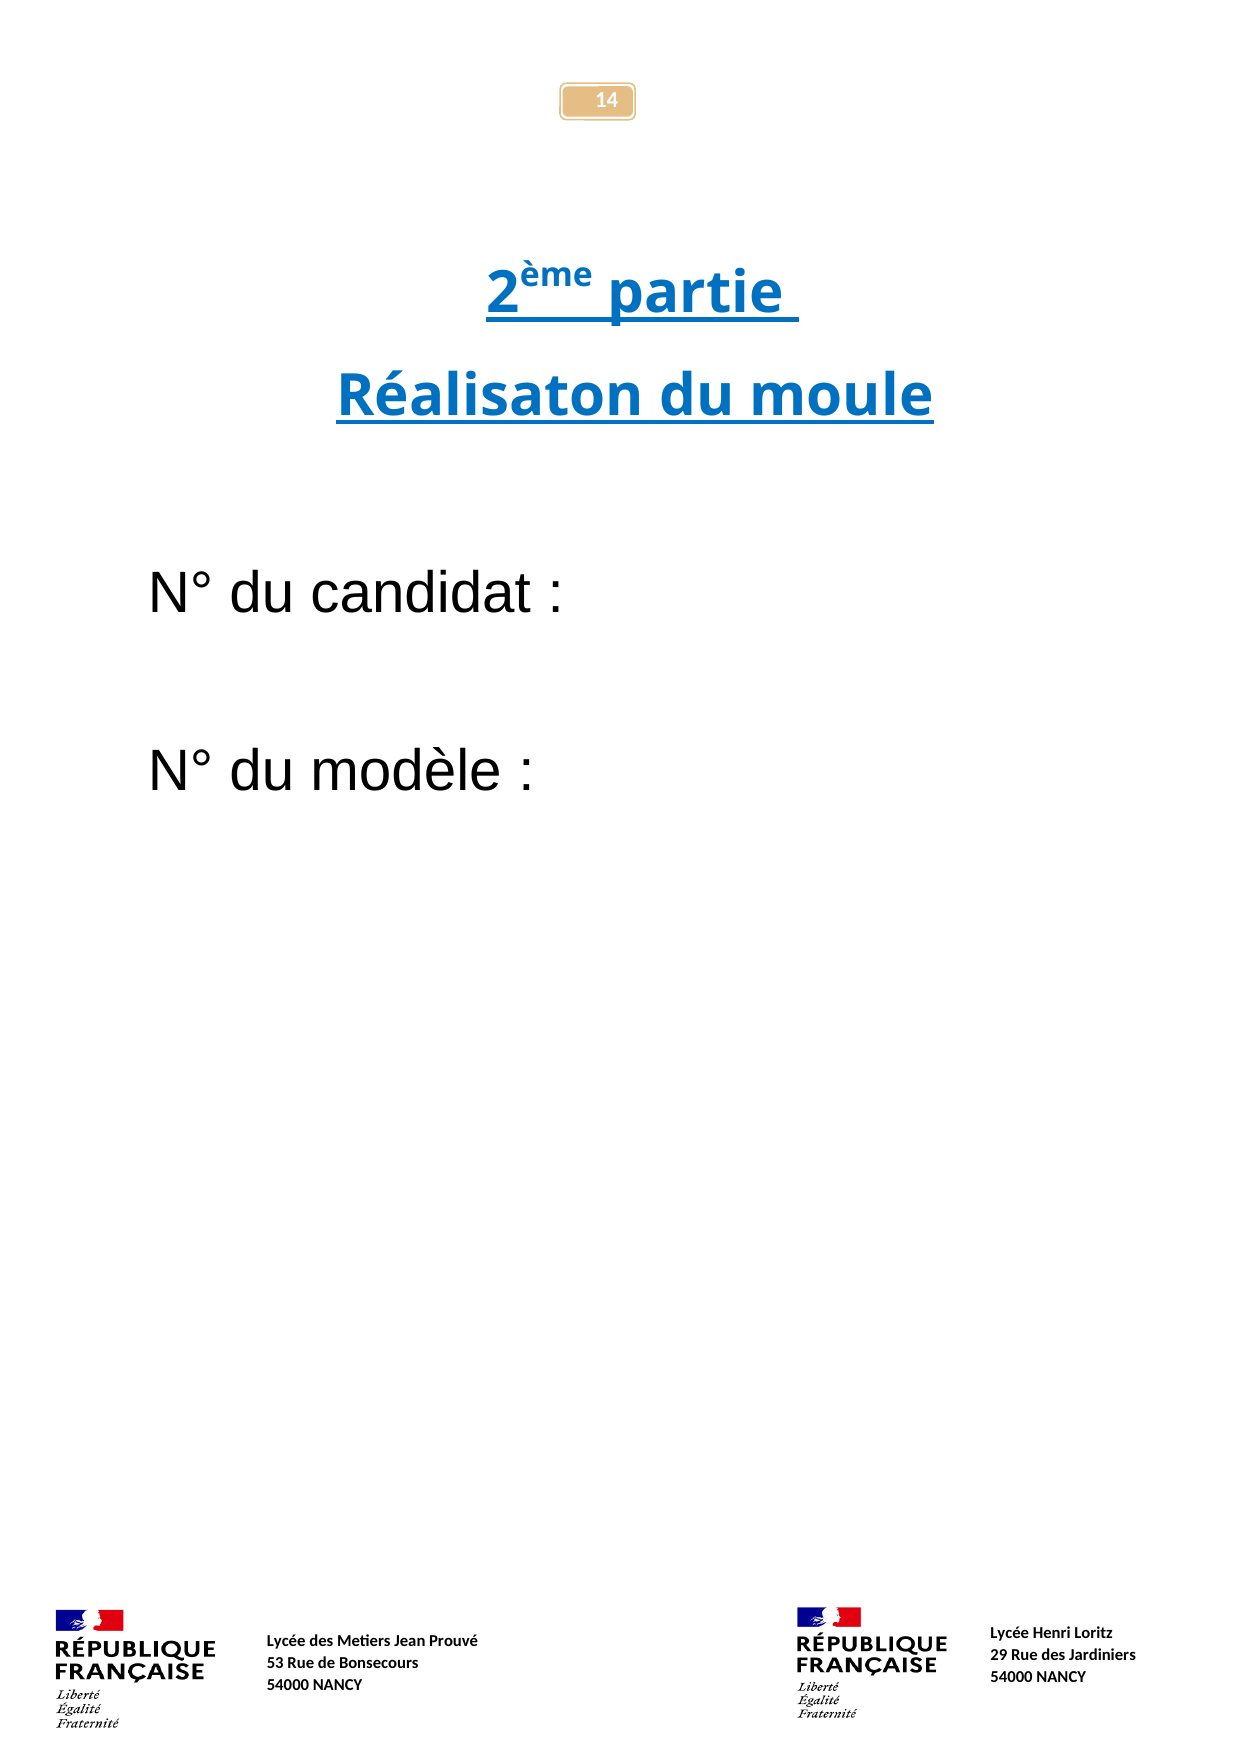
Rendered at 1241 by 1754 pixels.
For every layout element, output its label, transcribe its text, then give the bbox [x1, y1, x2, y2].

picture [774, 1588, 1241, 1737]
text N° du candidat : [148, 558, 1122, 625]
text N° du modèle : [148, 736, 1122, 803]
text Réalisaton du moule [148, 353, 1122, 432]
text 2ème partie [148, 250, 1122, 330]
picture [31, 1590, 573, 1748]
